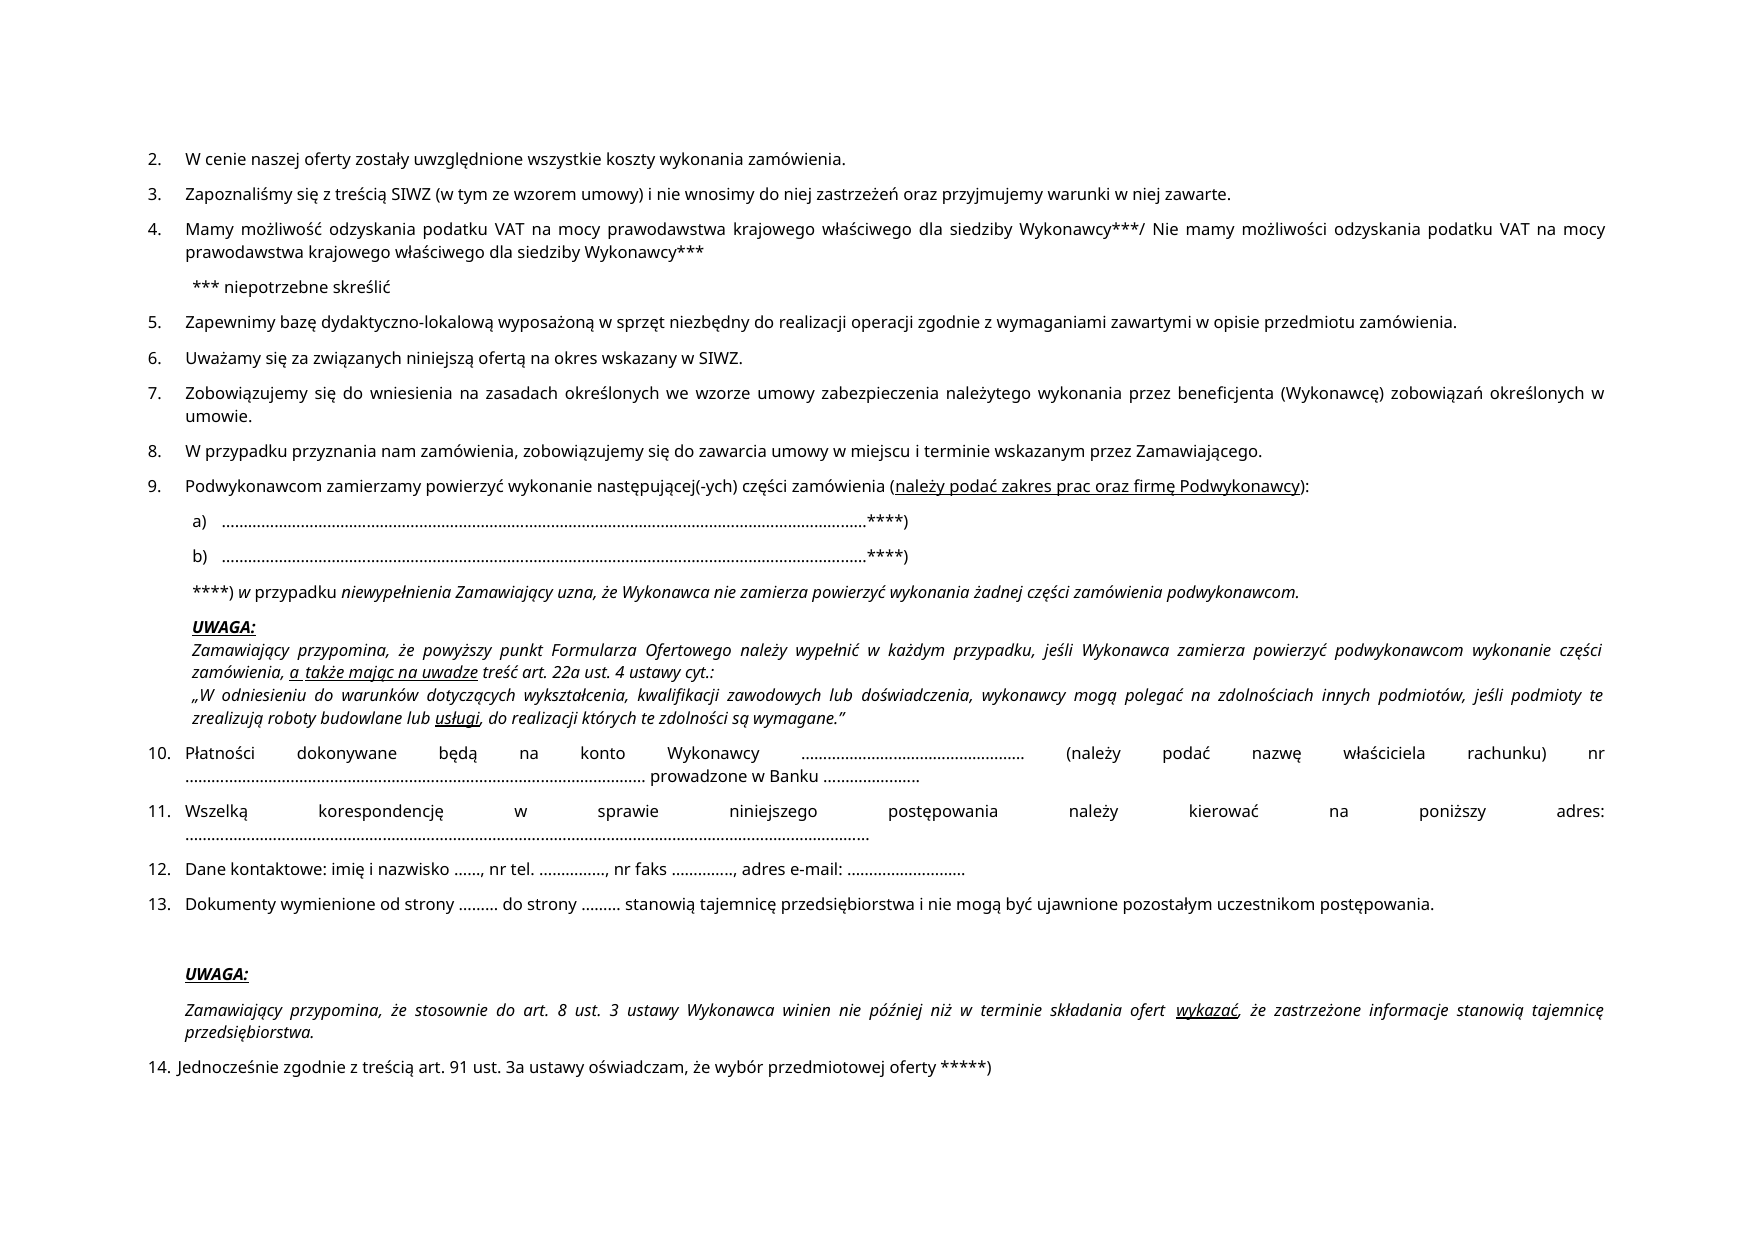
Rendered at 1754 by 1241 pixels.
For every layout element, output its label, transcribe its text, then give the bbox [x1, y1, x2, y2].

list Dane kontaktowe: imię i nazwisko ……, nr tel. ……………, nr faks ………….., adres e-mail: ……………………… [148, 857, 1606, 880]
list Zapewnimy bazę dydaktyczno-lokalową wyposażoną w sprzęt niezbędny do realizacji operacji zgodnie z wymaganiami zawartymi w opisie przedmiotu zamówienia. [148, 311, 1606, 334]
list Dokumenty wymienione od strony ……… do strony ……… stanowią tajemnicę przedsiębiorstwa i nie mogą być ujawnione pozostałym uczestnikom postępowania. [148, 893, 1606, 915]
list Zobowiązujemy się do wniesienia na zasadach określonych we wzorze umowy zabezpieczenia należytego wykonania przez beneficjenta (Wykonawcę) zobowiązań określonych w umowie. [148, 382, 1606, 427]
list Płatności dokonywane będą na konto Wykonawcy …………………………………………… (należy podać nazwę właściciela rachunku) nr …………………………………………………………………………………………… prowadzone w Banku ……………..….. [148, 742, 1606, 787]
text „W odniesieniu do warunków dotyczących wykształcenia, kwalifikacji zawodowych lub doświadczenia, wykonawcy mogą polegać na zdolnościach innych podmiotów, jeśli podmioty te zrealizują roboty budowlane lub usługi, do realizacji których te zdolności są wymagane.” [192, 684, 1606, 729]
text UWAGA: [185, 963, 1606, 986]
list Jednocześnie zgodnie z treścią art. 91 ust. 3a ustawy oświadczam, że wybór przedmiotowej oferty *****) [148, 1056, 1606, 1079]
list Zapoznaliśmy się z treścią SIWZ (w tym ze wzorem umowy) i nie wnosimy do niej zastrzeżeń oraz przyjmujemy warunki w niej zawarte. [148, 183, 1606, 206]
list Podwykonawcom zamierzamy powierzyć wykonanie następującej(-ych) części zamówienia (należy podać zakres prac oraz firmę Podwykonawcy): [147, 475, 1606, 497]
list Wszelką korespondencję w sprawie niniejszego postępowania należy kierować na poniższy adres: ………………………………………………………………………………………………………………………………………… [148, 799, 1606, 845]
text Zamawiający przypomina, że stosownie do art. 8 ust. 3 ustawy Wykonawca winien nie później niż w terminie składania ofert wykazać, że zastrzeżone informacje stanowią tajemnicę przedsiębiorstwa. [185, 998, 1606, 1044]
list Uważamy się za związanych niniejszą ofertą na okres wskazany w SIWZ. [148, 346, 1606, 369]
text ****) w przypadku niewypełnienia Zamawiający uzna, że Wykonawca nie zamierza powierzyć wykonania żadnej części zamówienia podwykonawcom. [192, 580, 1606, 603]
text Zamawiający przypomina, że powyższy punkt Formularza Ofertowego należy wypełnić w każdym przypadku, jeśli Wykonawca zamierza powierzyć podwykonawcom wykonanie części zamówienia, a także mając na uwadze treść art. 22a ust. 4 ustawy cyt.: [192, 638, 1606, 684]
text *** niepotrzebne skreślić [192, 276, 1606, 299]
list …………………………………………………………………………………………………………………………………****) [192, 545, 1606, 568]
list W cenie naszej oferty zostały uwzględnione wszystkie koszty wykonania zamówienia. [148, 148, 1606, 170]
list …………………………………………………………………………………………………………………………………****) [192, 510, 1606, 533]
list Mamy możliwość odzyskania podatku VAT na mocy prawodawstwa krajowego właściwego dla siedziby Wykonawcy***/ Nie mamy możliwości odzyskania podatku VAT na mocy prawodawstwa krajowego właściwego dla siedziby Wykonawcy*** [148, 218, 1606, 263]
text UWAGA: [192, 616, 1606, 638]
list W przypadku przyznania nam zamówienia, zobowiązujemy się do zawarcia umowy w miejscu i terminie wskazanym przez Zamawiającego. [148, 439, 1606, 462]
